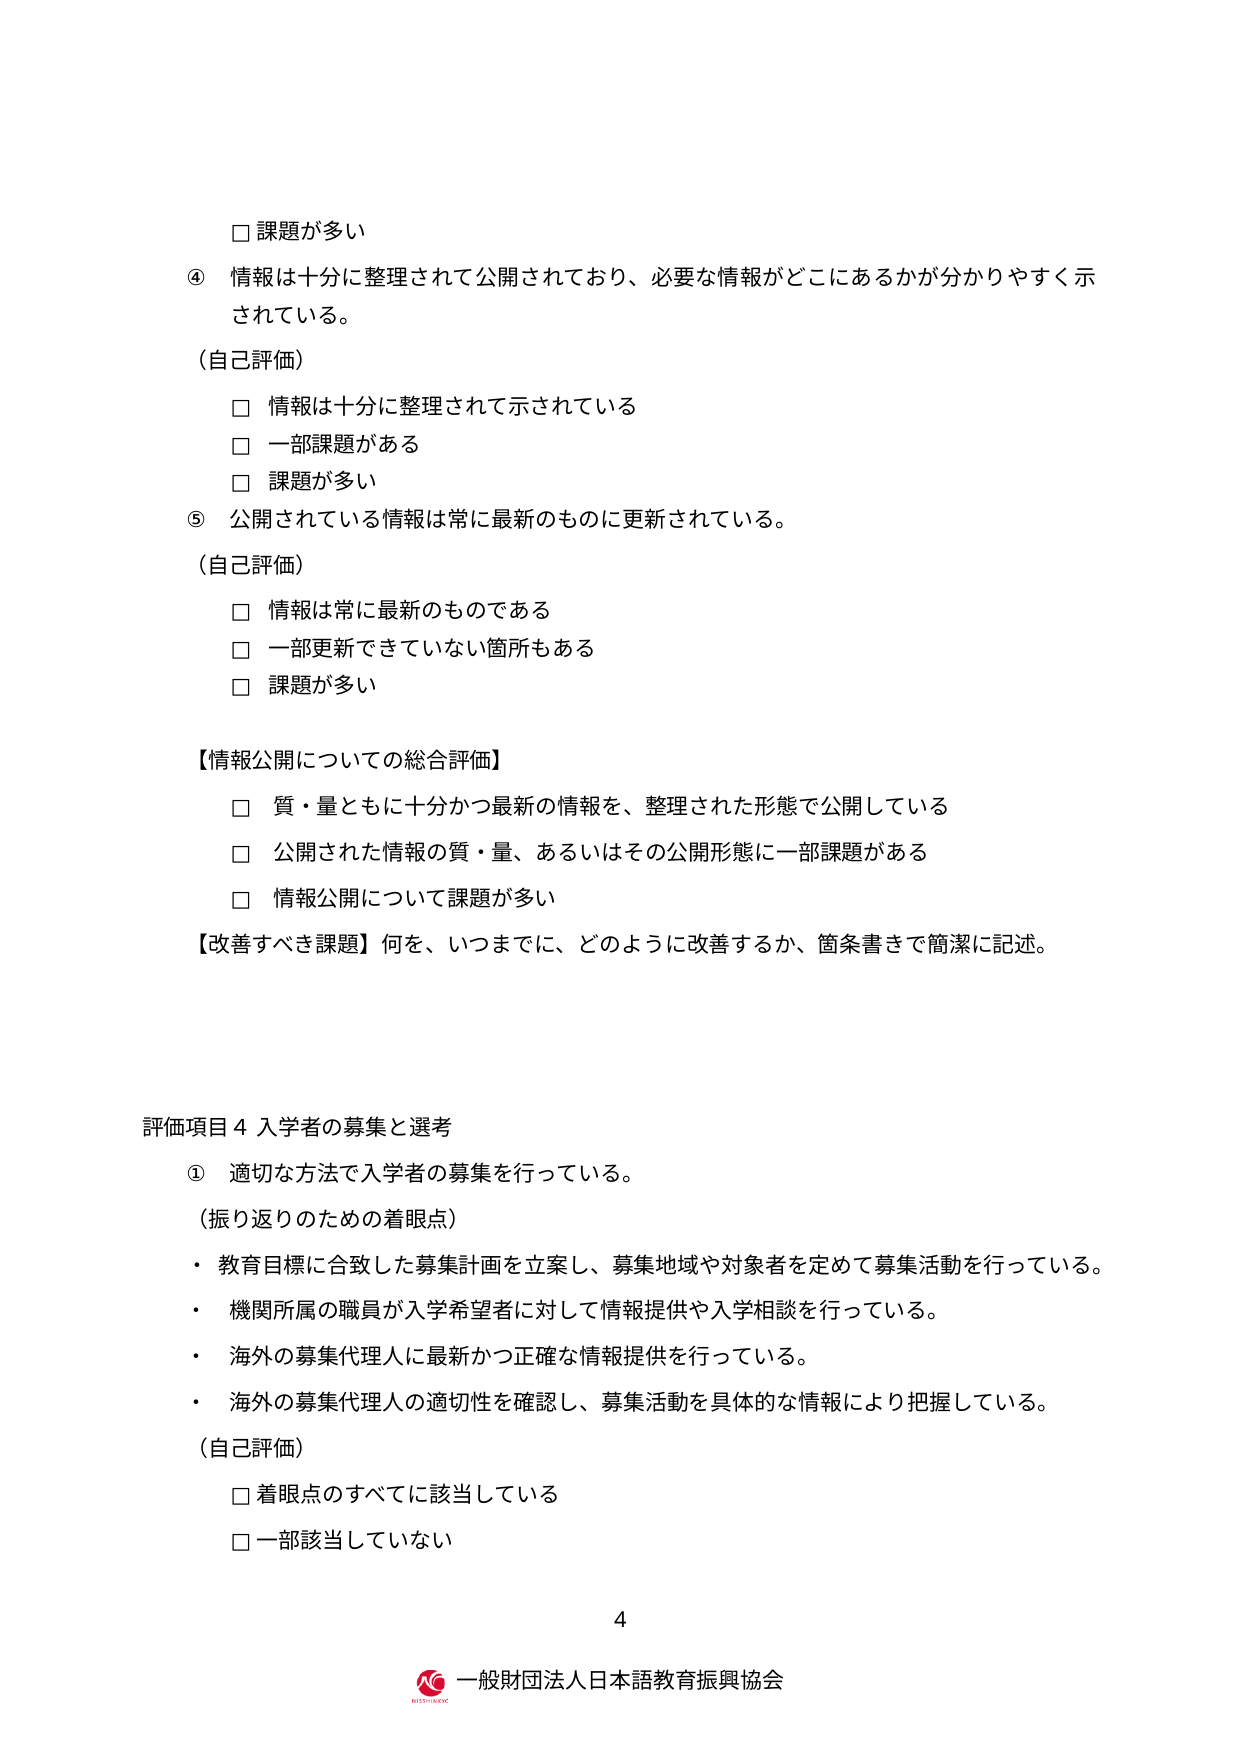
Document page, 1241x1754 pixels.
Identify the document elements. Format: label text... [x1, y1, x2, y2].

text ⑤ 公開されている情報は常に最新のものに更新されている。 [142, 499, 1098, 536]
list 情報は十分に整理されて示されている [230, 386, 1098, 424]
text （自己評価） [142, 341, 1098, 378]
text （自己評価） [142, 545, 1098, 582]
text ・ 教育目標に合致した募集計画を立案し、募集地域や対象者を定めて募集活動を行っている。 [175, 1245, 1098, 1282]
picture [412, 1670, 448, 1703]
list 一部更新できていない箇所もある [230, 628, 1098, 666]
text □ 質・量ともに十分かつ最新の情報を、整理された形態で公開している [142, 786, 1098, 824]
text 【改善すべき課題】何を、いつまでに、どのように改善するか、箇条書きで簡潔に記述。 [142, 924, 1098, 961]
text ④ 情報は十分に整理されて公開されており、必要な情報がどこにあるかが分かりやすく示されている。 [186, 257, 1098, 332]
text □ 課題が多い [142, 211, 1098, 249]
text □ 着眼点のすべてに該当している [142, 1474, 1098, 1511]
list 情報は常に最新のものである [230, 591, 1098, 628]
text ① 適切な方法で入学者の募集を行っている。 [142, 1153, 1098, 1191]
text □ 公開された情報の質・量、あるいはその公開形態に一部課題がある [142, 832, 1098, 870]
text 【情報公開についての総合評価】 [142, 741, 1098, 778]
list 一部課題がある [230, 424, 1098, 461]
text （自己評価） [142, 1428, 1098, 1466]
list 課題が多い [230, 461, 1098, 499]
text ・ 海外の募集代理人の適切性を確認し、募集活動を具体的な情報により把握している。 [142, 1382, 1098, 1420]
text （振り返りのための着眼点） [142, 1199, 1098, 1236]
text □ 情報公開について課題が多い [142, 878, 1098, 916]
text □ 一部該当していない [142, 1520, 1098, 1557]
text 評価項目４ 入学者の募集と選考 [142, 1107, 1098, 1145]
list 課題が多い [230, 666, 1098, 703]
text ・ 機関所属の職員が入学希望者に対して情報提供や入学相談を行っている。 [142, 1291, 1098, 1328]
text ・ 海外の募集代理人に最新かつ正確な情報提供を行っている。 [142, 1336, 1098, 1374]
